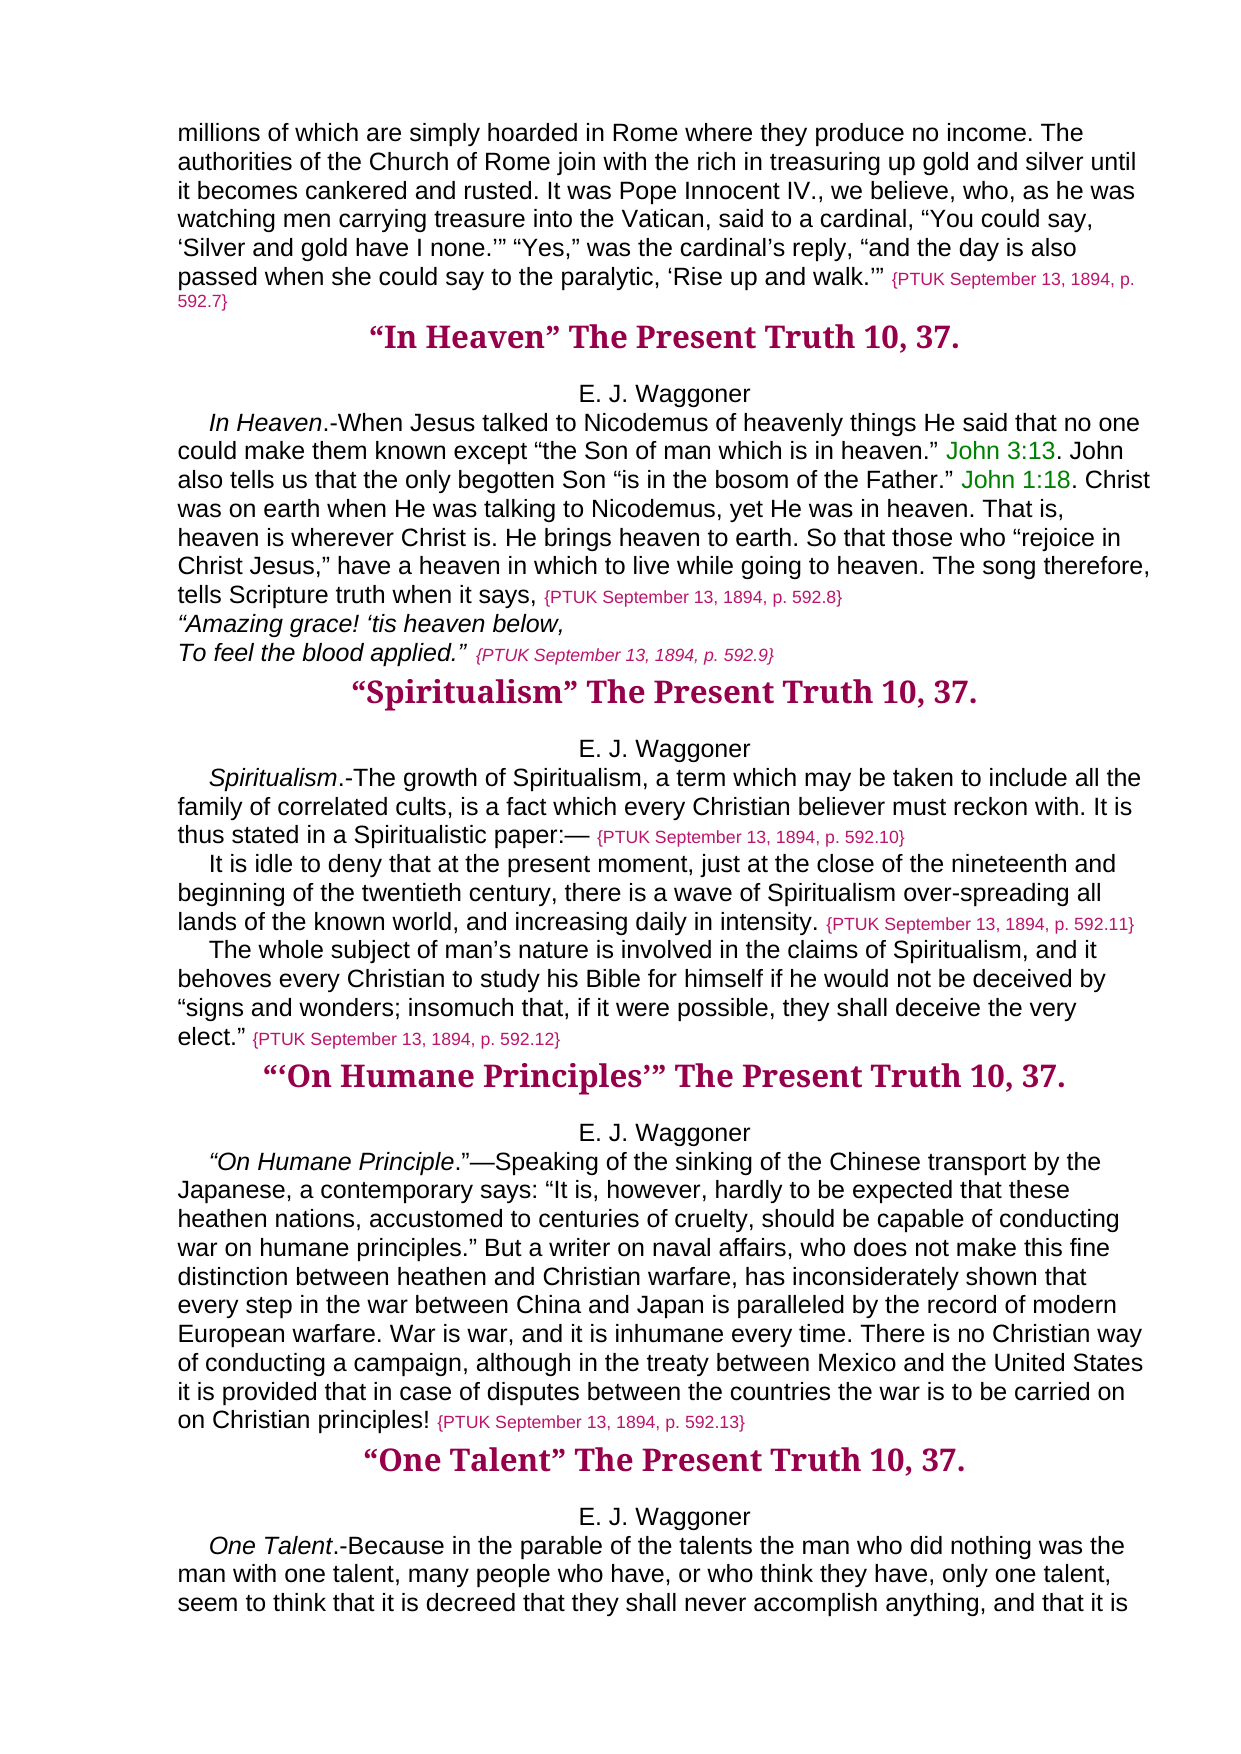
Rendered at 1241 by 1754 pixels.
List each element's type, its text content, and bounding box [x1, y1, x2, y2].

text Spiritualism.-The growth of Spiritualism, a term which may be taken to include all the family of correlated cults, is a fact which every Christian believer must reckon with. It is thus stated in a Spiritualistic paper:— {PTUK September 13, 1894, p. 592.10} [177, 763, 1152, 849]
text In Heaven.-When Jesus talked to Nicodemus of heavenly things He said that no one could make them known except “the Son of man which is in heaven.” John 3:13. John also tells us that the only begotten Son “is in the bosom of the Father.” John 1:18. Christ was on earth when He was talking to Nicodemus, yet He was in heaven. That is, heaven is wherever Christ is. He brings heaven to earth. So that those who “rejoice in Christ Jesus,” have a heaven in which to live while going to heaven. The song therefore, tells Scripture truth when it says, {PTUK September 13, 1894, p. 592.8} [177, 407, 1152, 609]
text “Spiritualism” The Present Truth 10, 37. [177, 666, 1152, 713]
text E. J. Waggoner [177, 1118, 1152, 1147]
text “‘On Humane Principles’” The Present Truth 10, 37. [177, 1050, 1152, 1097]
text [177, 118, 1152, 311]
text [177, 1531, 1152, 1617]
text It is idle to deny that at the present moment, just at the close of the nineteenth and beginning of the twentieth century, there is a wave of Spiritualism over-spreading all lands of the known world, and increasing daily in intensity. {PTUK September 13, 1894, p. 592.11} [177, 849, 1152, 935]
text E. J. Waggoner [177, 379, 1152, 407]
text E. J. Waggoner [177, 1502, 1152, 1531]
text E. J. Waggoner [177, 734, 1152, 763]
text “Amazing grace! ‘tis heaven below, To feel the blood applied.” {PTUK September 13, 1894, p. 592.9} [177, 609, 1152, 666]
text The whole subject of man’s nature is involved in the claims of Spiritualism, and it behoves every Christian to study his Bible for himself if he would not be deceived by “signs and wonders; insomuch that, if it were possible, they shall deceive the very elect.” {PTUK September 13, 1894, p. 592.12} [177, 935, 1152, 1050]
text “On Humane Principle.”—Speaking of the sinking of the Chinese transport by the Japanese, a contemporary says: “It is, however, hardly to be expected that these heathen nations, accustomed to centuries of cruelty, should be capable of conducting war on humane principles.” But a writer on naval affairs, who does not make this fine distinction between heathen and Christian warfare, has inconsiderately shown that every step in the war between China and Japan is paralleled by the record of modern European warfare. War is war, and it is inhumane every time. There is no Christian way of conducting a campaign, although in the treaty between Mexico and the United States it is provided that in case of disputes between the countries the war is to be carried on on Christian principles! {PTUK September 13, 1894, p. 592.13} [177, 1147, 1152, 1434]
text “In Heaven” The Present Truth 10, 37. [177, 311, 1152, 358]
text “One Talent” The Present Truth 10, 37. [177, 1434, 1152, 1481]
